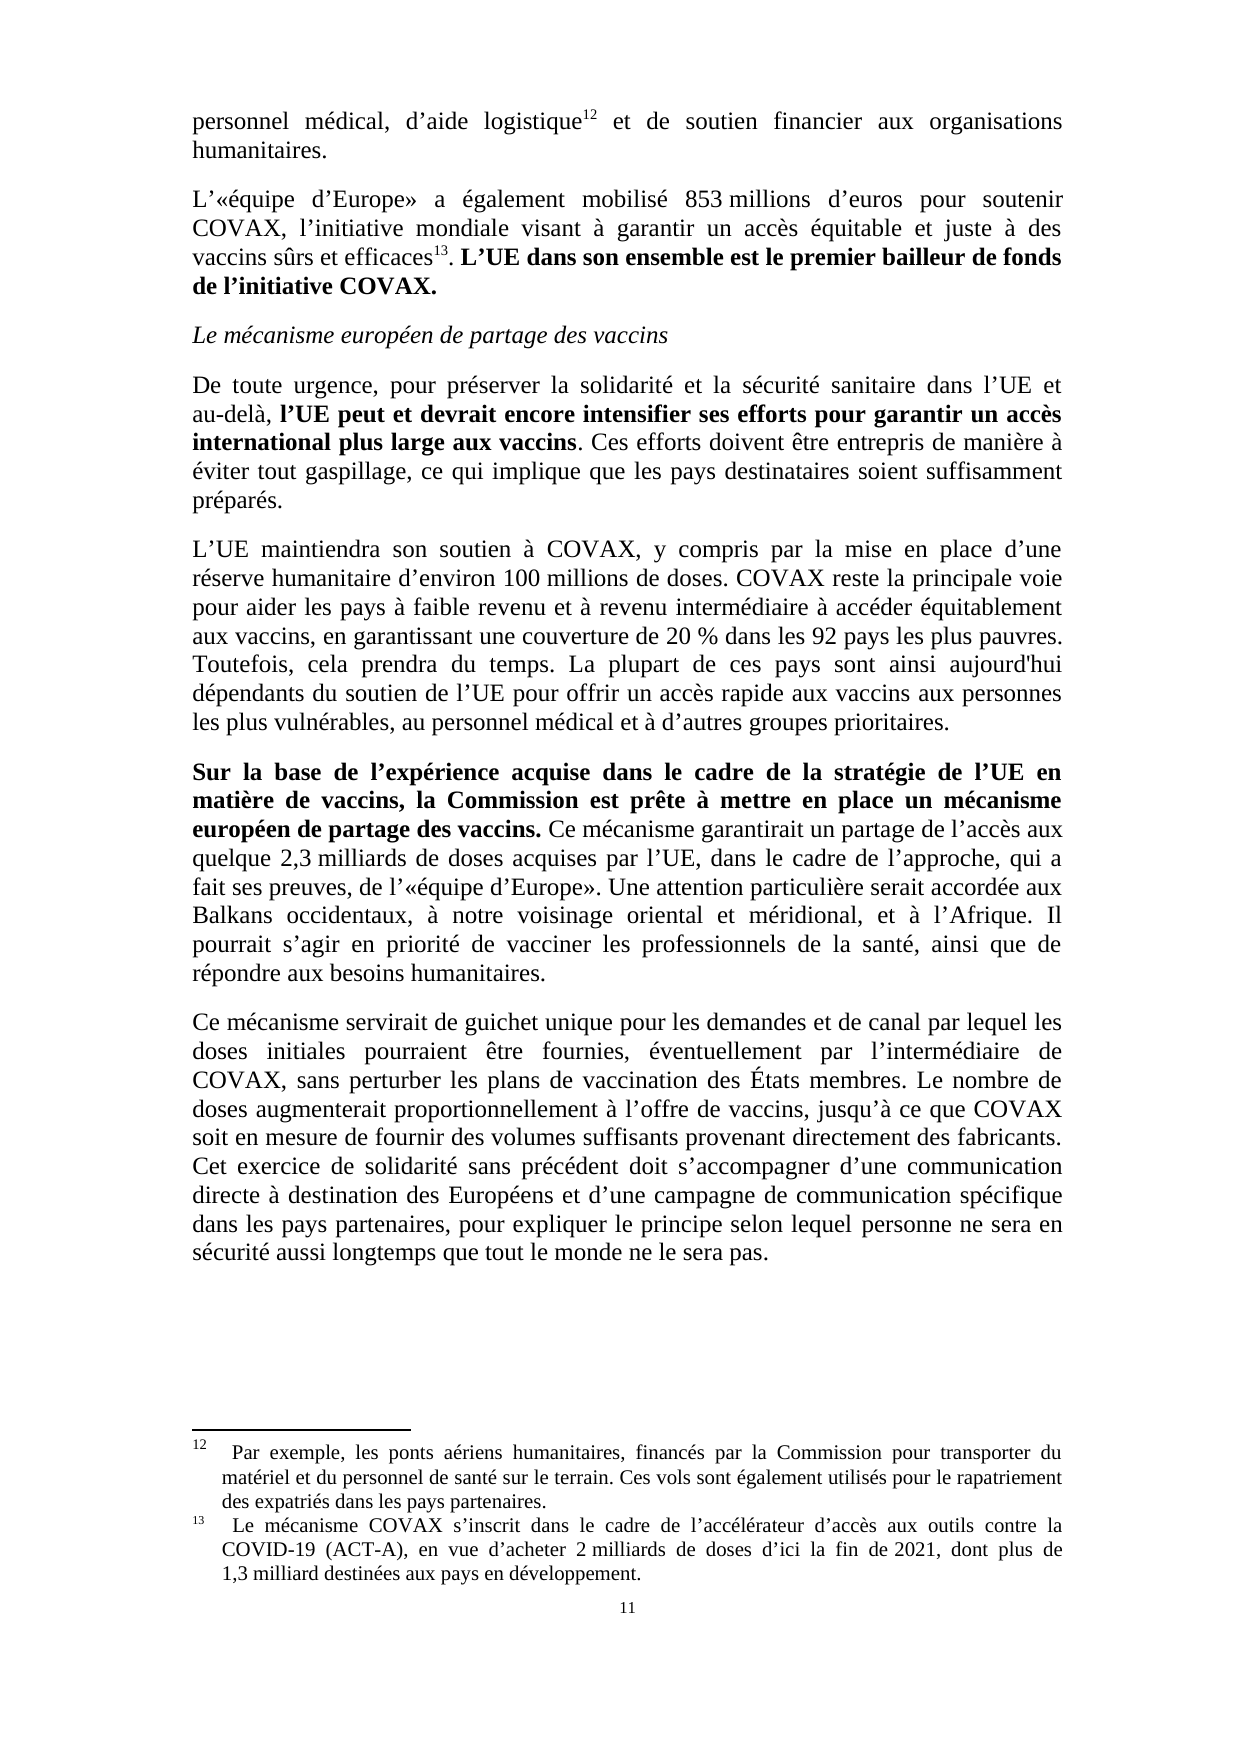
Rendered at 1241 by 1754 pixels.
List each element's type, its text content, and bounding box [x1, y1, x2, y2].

text L’«équipe d’Europe» a également mobilisé 853 millions d’euros pour soutenir COVAX, l’initiative mondiale visant à garantir un accès équitable et juste à des vaccins sûrs et efficaces. L’UE dans son ensemble est le premier bailleur de fonds de l’initiative COVAX. [192, 184, 1063, 299]
text De toute urgence, pour préserver la solidarité et la sécurité sanitaire dans l’UE et au-delà, l’UE peut et devrait encore intensifier ses efforts pour garantir un accès international plus large aux vaccins. Ces efforts doivent être entrepris de manière à éviter tout gaspillage, ce qui implique que les pays destinataires soient suffisamment préparés. [192, 370, 1063, 514]
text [192, 106, 1063, 164]
text L’UE maintiendra son soutien à COVAX, y compris par la mise en place d’une réserve humanitaire d’environ 100 millions de doses. COVAX reste la principale voie pour aider les pays à faible revenu et à revenu intermédiaire à accéder équitablement aux vaccins, en garantissant une couverture de 20 % dans les 92 pays les plus pauvres. Toutefois, cela prendra du temps. La plupart de ces pays sont ainsi aujourd'hui dépendants du soutien de l’UE pour offrir un accès rapide aux vaccins aux personnes les plus vulnérables, au personnel médical et à d’autres groupes prioritaires. [192, 534, 1063, 736]
text Ce mécanisme servirait de guichet unique pour les demandes et de canal par lequel les doses initiales pourraient être fournies, éventuellement par l’intermédiaire de COVAX, sans perturber les plans de vaccination des États membres. Le nombre de doses augmenterait proportionnellement à l’offre de vaccins, jusqu’à ce que COVAX soit en mesure de fournir des volumes suffisants provenant directement des fabricants. Cet exercice de solidarité sans précédent doit s’accompagner d’une communication directe à destination des Européens et d’une campagne de communication spécifique dans les pays partenaires, pour expliquer le principe selon lequel personne ne sera en sécurité aussi longtemps que tout le monde ne le sera pas. [192, 1007, 1063, 1266]
text Sur la base de l’expérience acquise dans le cadre de la stratégie de l’UE en matière de vaccins, la Commission est prête à mettre en place un mécanisme européen de partage des vaccins. Ce mécanisme garantirait un partage de l’accès aux quelque 2,3 milliards de doses acquises par l’UE, dans le cadre de l’approche, qui a fait ses preuves, de l’«équipe d’Europe». Une attention particulière serait accordée aux Balkans occidentaux, à notre voisinage oriental et méridional, et à l’Afrique. Il pourrait s’agir en priorité de vacciner les professionnels de la santé, ainsi que de répondre aux besoins humanitaires. [192, 757, 1063, 987]
text Le mécanisme européen de partage des vaccins [192, 320, 1063, 349]
